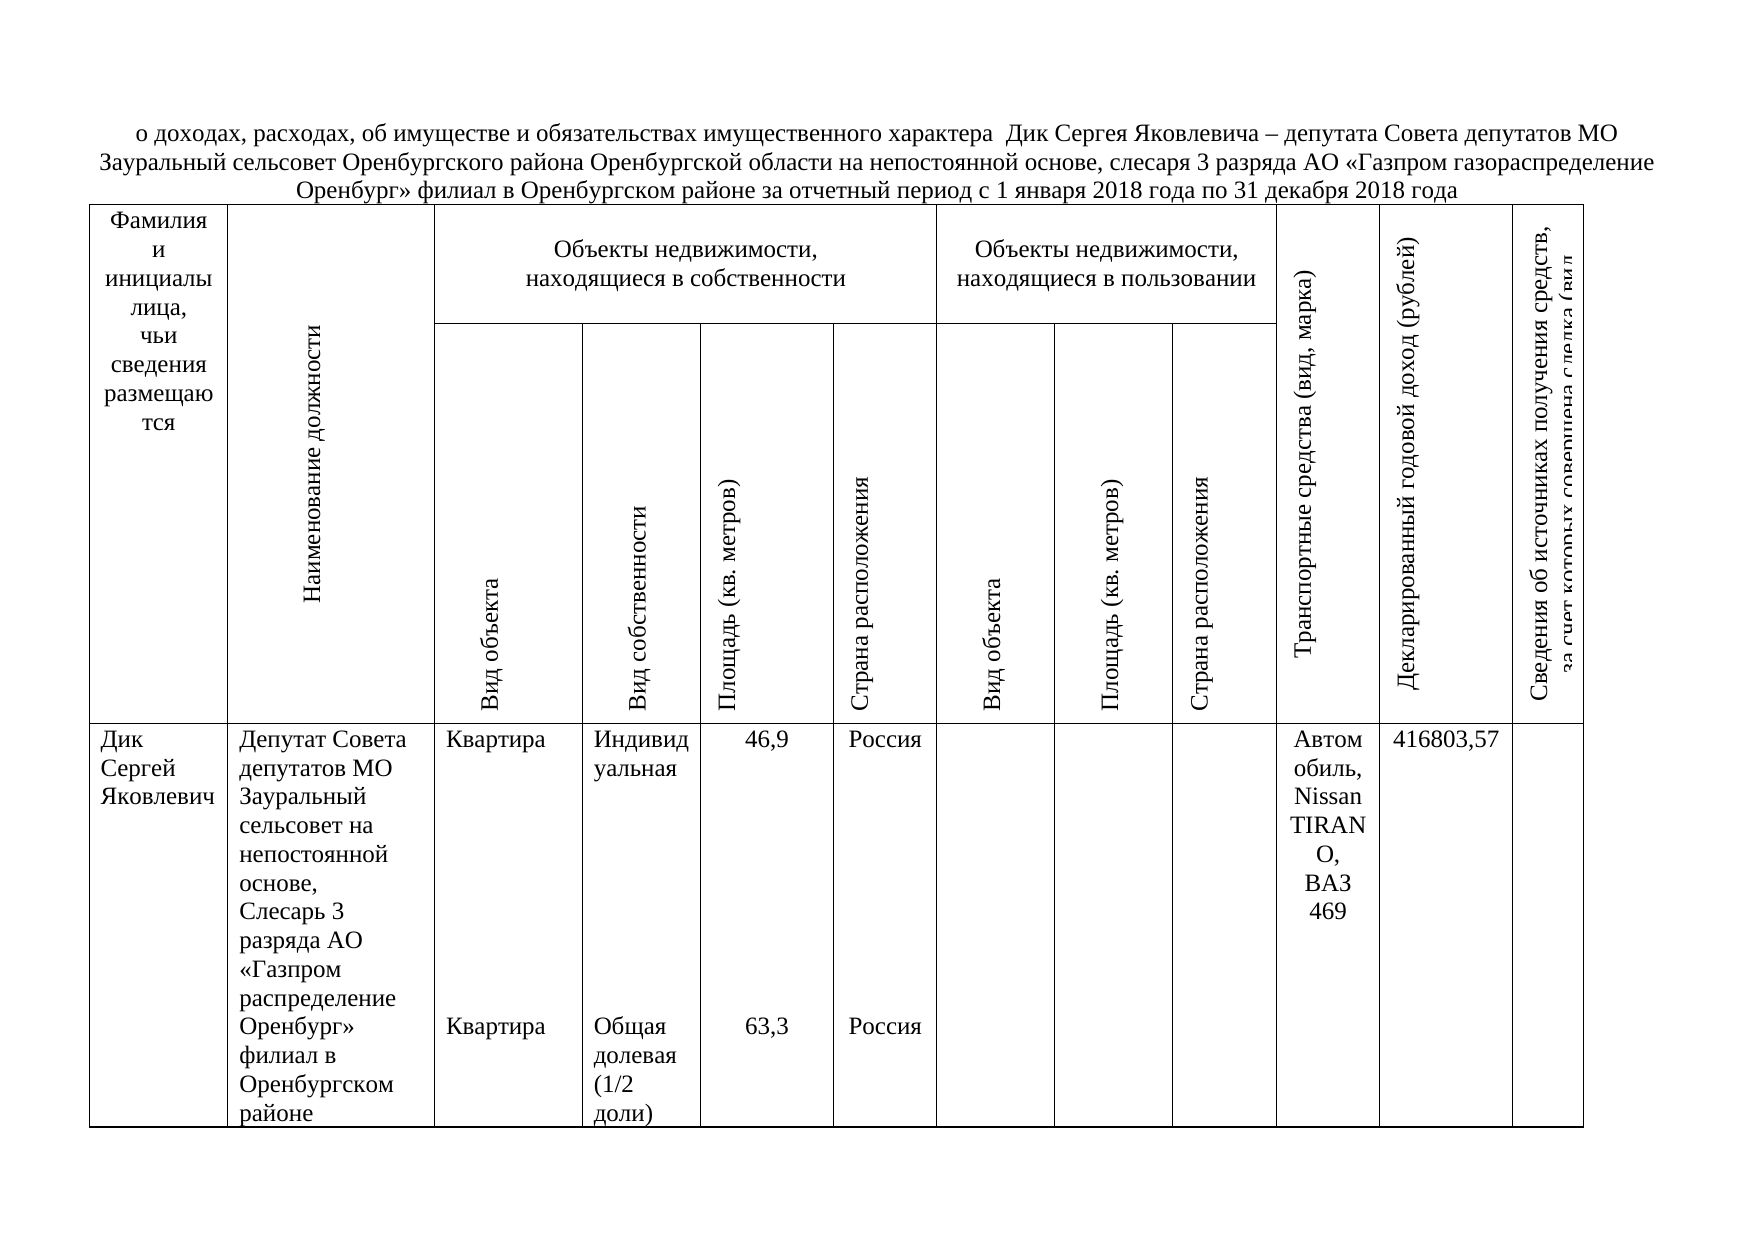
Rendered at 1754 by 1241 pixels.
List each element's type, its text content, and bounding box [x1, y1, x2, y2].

table_cell [1055, 724, 1172, 1126]
table_header Объекты недвижимости, находящиеся в собственности [435, 205, 936, 322]
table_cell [90, 724, 227, 1126]
text о доходах, расходах, об имуществе и обязательствах имущественного характера Дик Сергея Яковлевича – депутата Совета депутатов МО Зауральный сельсовет Оренбургского района Оренбургской области на непостоянной основе, слесаря 3 разряда АО «Газпром газораспределение Оренбург» филиал в Оренбургском районе за отчетный период с 1 января 2018 года по 31 декабря 2018 года [89, 118, 1665, 204]
table_cell Площадь (кв. метров) [1055, 324, 1172, 723]
table_cell Вид объекта [435, 324, 582, 723]
table_header Фамилия и инициалы лица, чьи сведения размещаются [90, 205, 227, 723]
table_cell 46,9 63,3 776,6 [701, 724, 833, 1126]
table_cell Страна расположения [834, 324, 936, 723]
table_cell Вид объекта [937, 324, 1054, 723]
table_cell [1513, 724, 1583, 1126]
table_cell 416803,57 [1380, 724, 1512, 1126]
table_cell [834, 724, 936, 1126]
table_header Наименование должности [228, 205, 434, 723]
table_cell Площадь (кв. метров) [701, 324, 833, 723]
table_cell [937, 724, 1054, 1126]
table_header Объекты недвижимости, находящиеся в пользовании [937, 205, 1276, 322]
table_header Декларированный годовой доход (рублей) [1380, 205, 1512, 723]
table_cell Вид собственности [583, 324, 700, 723]
table_cell [1173, 724, 1276, 1126]
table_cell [583, 724, 700, 1126]
table_header Транспортные средства (вид, марка) [1277, 205, 1379, 723]
table_cell Страна расположения [1173, 324, 1276, 723]
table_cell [1277, 724, 1379, 1126]
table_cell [228, 724, 434, 1126]
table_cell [435, 724, 582, 1126]
table_header Сведения об источниках получения средств, за счет которых совершена сделка (вид приобретенного имущества, источники) [1513, 205, 1583, 723]
